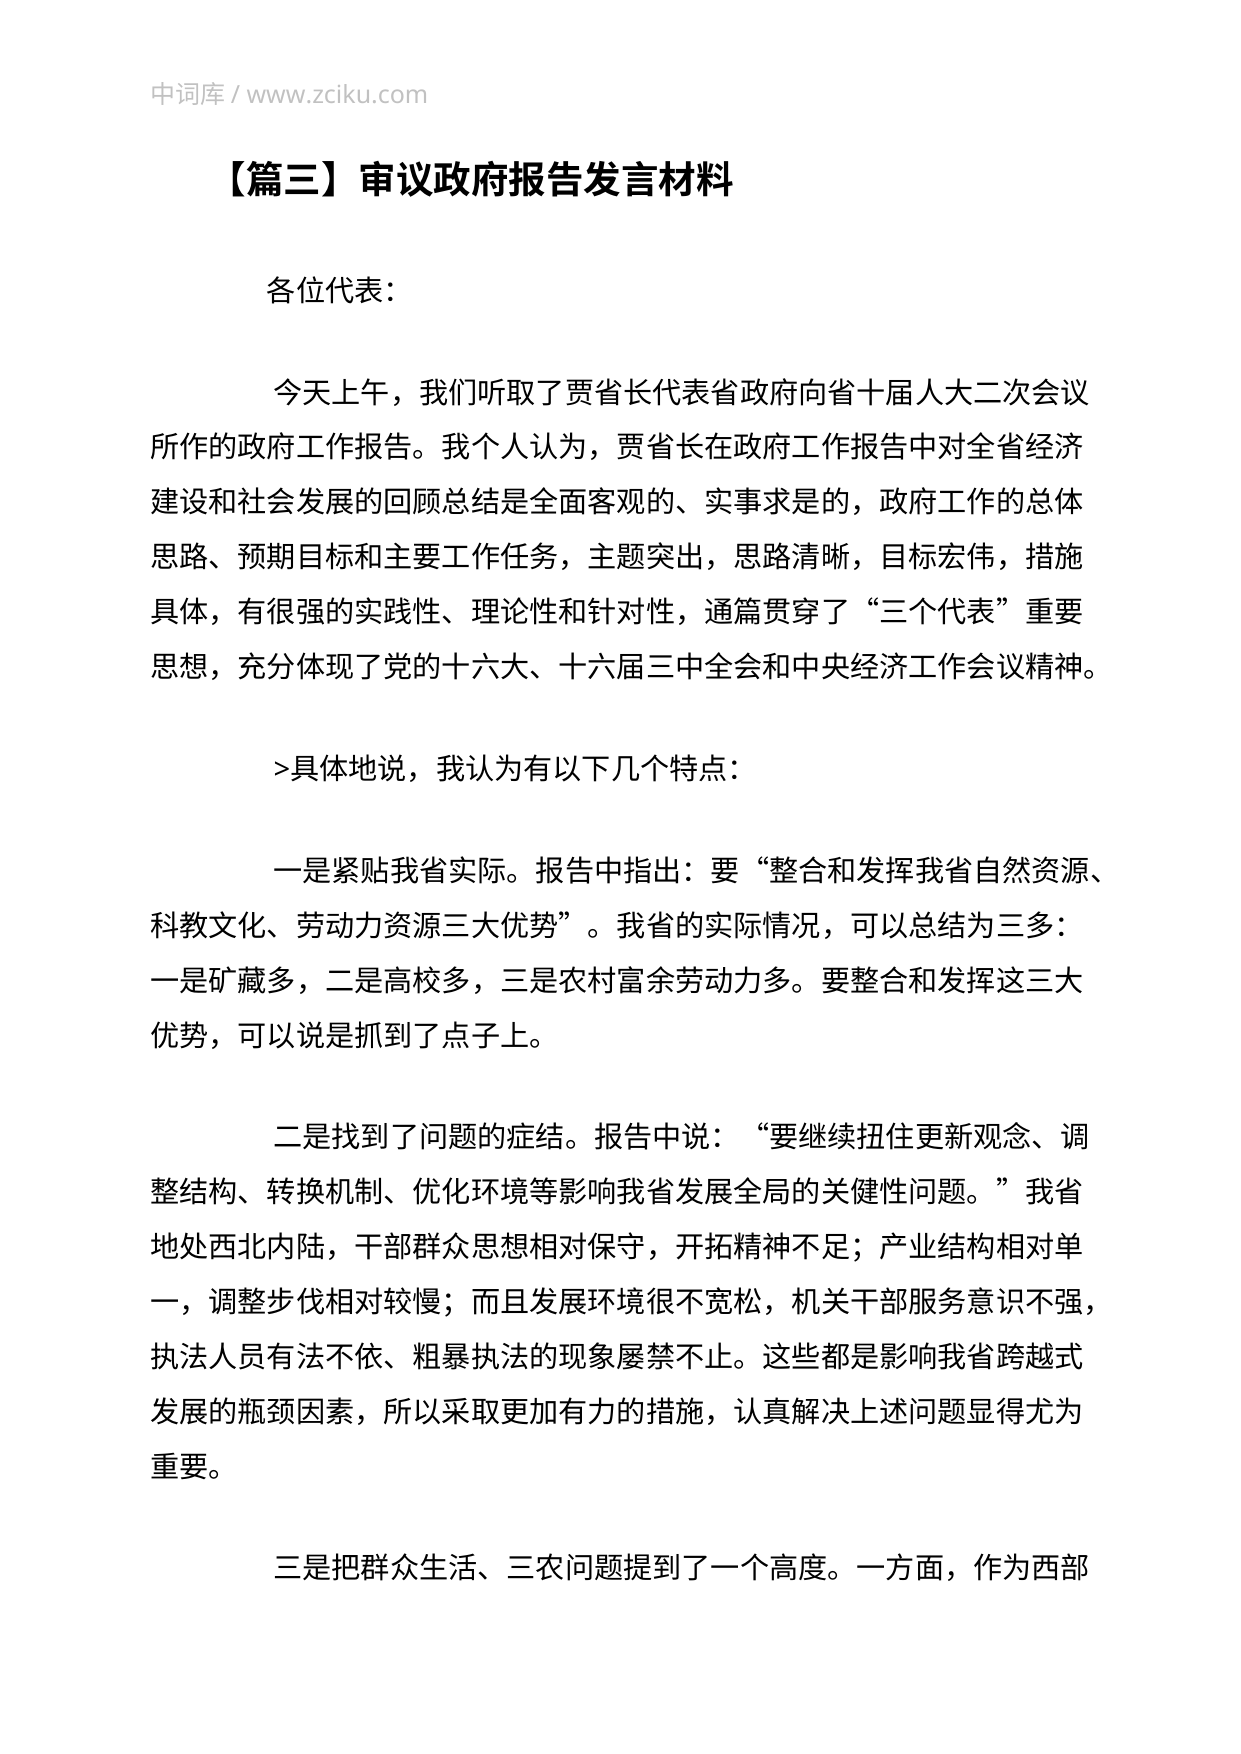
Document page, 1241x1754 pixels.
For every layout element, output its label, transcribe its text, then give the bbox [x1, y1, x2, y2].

text 一是紧贴我省实际。报告中指出：要“整合和发挥我省自然资源、科教文化、劳动力资源三大优势”。我省的实际情况，可以总结为三多：一是矿藏多，二是高校多，三是农村富余劳动力多。要整合和发挥这三大优势，可以说是抓到了点子上。 [150, 847, 1090, 1054]
text 今天上午，我们听取了贾省长代表省政府向省十届人大二次会议所作的政府工作报告。我个人认为，贾省长在政府工作报告中对全省经济建设和社会发展的回顾总结是全面客观的、实事求是的，政府工作的总体思路、预期目标和主要工作任务，主题突出，思路清晰，目标宏伟，措施具体，有很强的实践性、理论性和针对性，通篇贯穿了“三个代表”重要思想，充分体现了党的十六大、十六届三中全会和中央经济工作会议精神。 [150, 369, 1090, 686]
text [150, 1545, 1090, 1587]
text 二是找到了问题的症结。报告中说：“要继续扭住更新观念、调整结构、转换机制、优化环境等影响我省发展全局的关健性问题。”我省地处西北内陆，干部群众思想相对保守，开拓精神不足；产业结构相对单一，调整步伐相对较慢；而且发展环境很不宽松，机关干部服务意识不强，执法人员有法不依、粗暴执法的现象屡禁不止。这些都是影响我省跨越式发展的瓶颈因素，所以采取更加有力的措施，认真解决上述问题显得尤为重要。 [150, 1114, 1090, 1486]
text >具体地说，我认为有以下几个特点： [150, 745, 1090, 788]
text 各位代表： [150, 267, 1090, 310]
text 【篇三】审议政府报告发言材料 [150, 150, 1090, 204]
